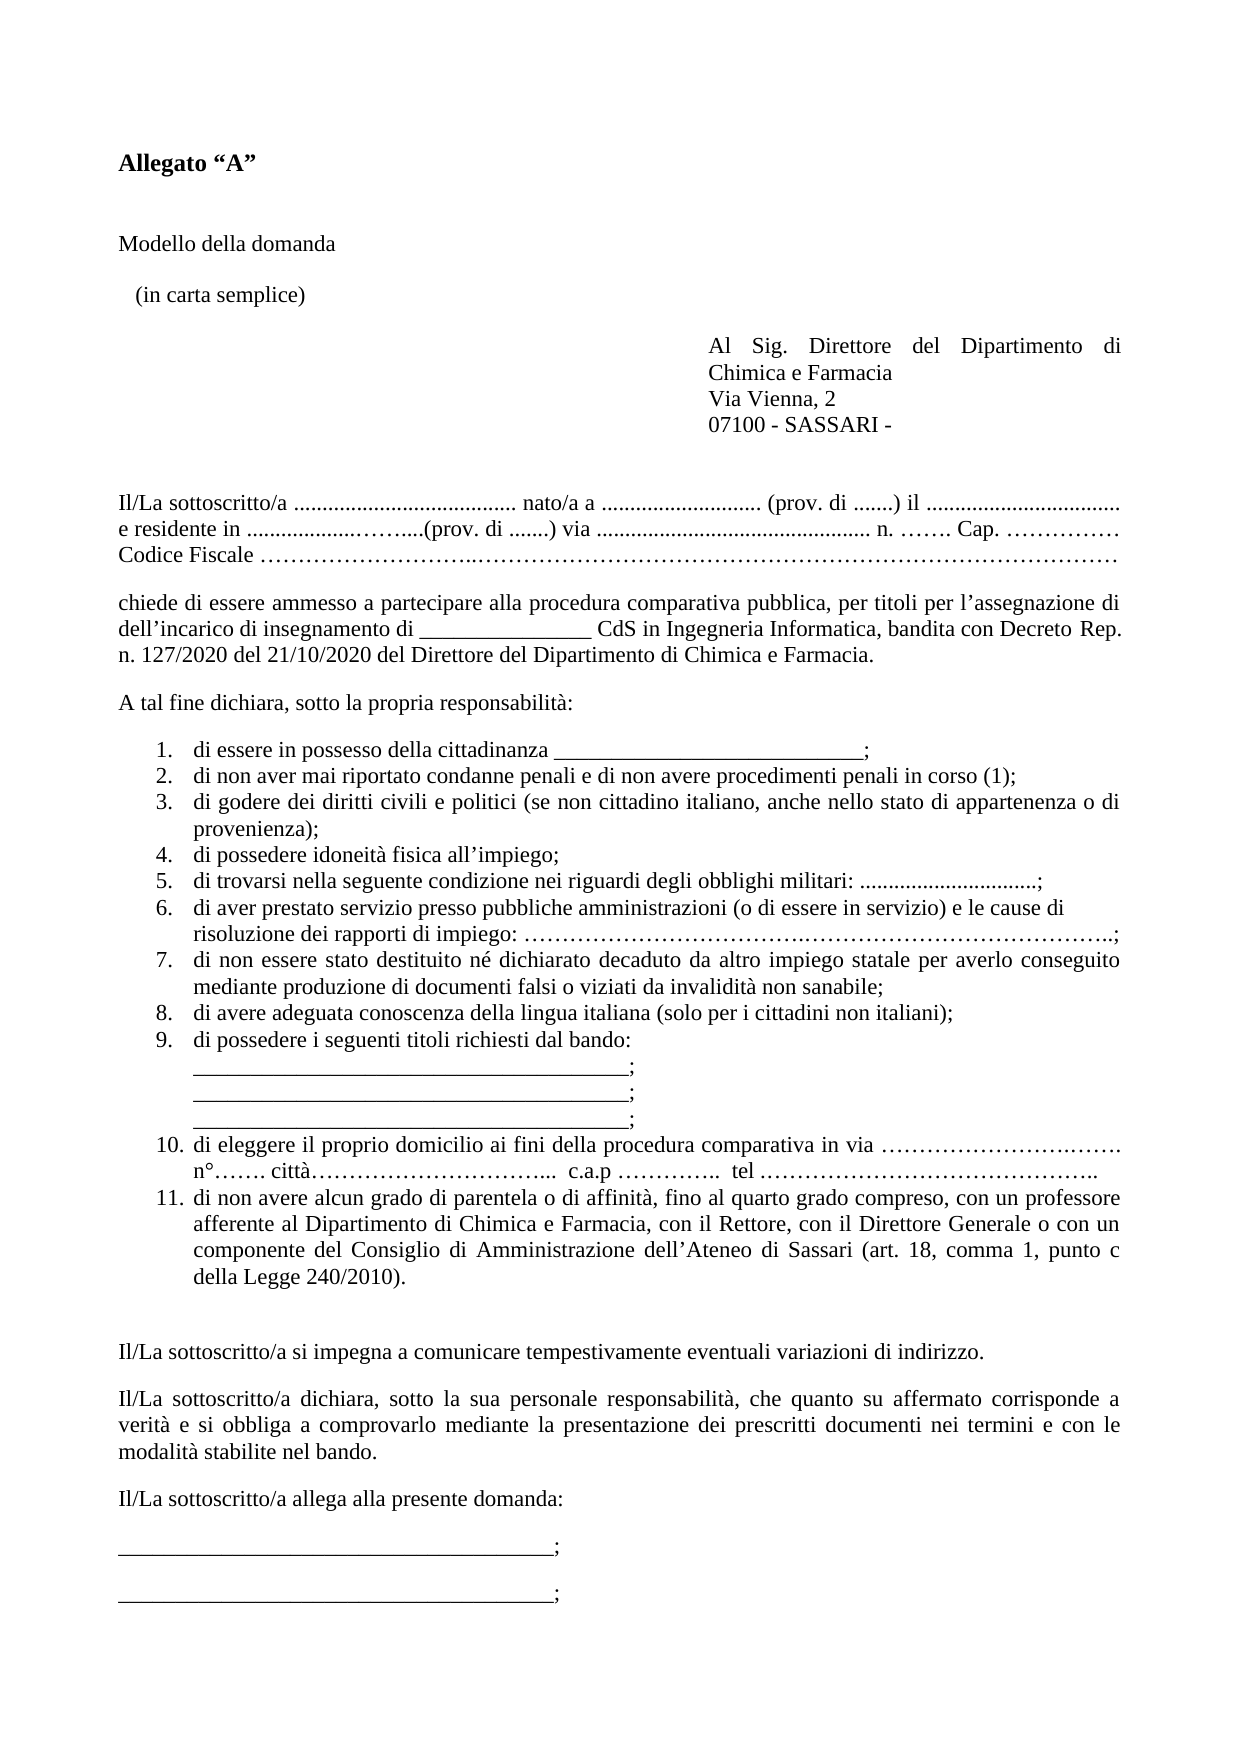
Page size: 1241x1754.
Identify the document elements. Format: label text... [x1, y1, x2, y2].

list ______________________________________; [193, 1078, 1122, 1105]
text (in carta semplice) [118, 281, 1122, 308]
text chiede di essere ammesso a partecipare alla procedura comparativa pubblica, per titoli per l’assegnazione di dell’incarico di insegnamento di _______________ CdS in Ingegneria Informatica, bandita con Decreto Rep. n. 127/2020 del 21/10/2020 del Direttore del Dipartimento di Chimica e Farmacia. [118, 589, 1122, 668]
list di avere adeguata conoscenza della lingua italiana (solo per i cittadini non italiani); [156, 999, 1122, 1026]
text Il/La sottoscritto/a allega alla presente domanda: [59, 1485, 1122, 1511]
list di trovarsi nella seguente condizione nei riguardi degli obblighi militari: ...............................; [156, 867, 1122, 894]
list di essere in possesso della cittadinanza ___________________________; [156, 736, 1122, 762]
list di aver prestato servizio presso pubbliche amministrazioni (o di essere in servizio) e le cause di risoluzione dei rapporti di impiego: ……………………………….…………………………………..; [156, 894, 1122, 947]
text Al Sig. Direttore del Dipartimento di Chimica e Farmacia [708, 332, 1122, 385]
text A tal fine dichiara, sotto la propria responsabilità: [118, 688, 1122, 715]
list di non aver mai riportato condanne penali e di non avere procedimenti penali in corso (1); [156, 762, 1122, 788]
list di possedere idoneità fisica all’impiego; [156, 841, 1122, 867]
text ______________________________________; [59, 1532, 1122, 1559]
text Il/La sottoscritto/a dichiara, sotto la sua personale responsabilità, che quanto su affermato corrisponde a verità e si obbliga a comprovarlo mediante la presentazione dei prescritti documenti nei termini e con le modalità stabilite nel bando. [118, 1385, 1122, 1464]
list di eleggere il proprio domicilio ai fini della procedura comparativa in via …………………….……. n°……. città…………………………... c.a.p ………….. tel .…………………………………….. [156, 1131, 1122, 1184]
text Il/La sottoscritto/a ....................................... nato/a a ............................ (prov. di .......) il .................................. e residente in ...................……....(prov. di .......) via ................................................ n. ……. Cap. …………… Codice Fiscale ………………………..………………………………………………………………………… [118, 489, 1122, 568]
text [59, 1579, 1122, 1606]
list ______________________________________; [193, 1105, 1122, 1131]
text Via Vienna, 2 [708, 385, 1122, 411]
list ______________________________________; [193, 1052, 1122, 1078]
text 07100 - SASSARI - [679, 411, 1122, 438]
text Modello della domanda [118, 230, 1122, 257]
list di possedere i seguenti titoli richiesti dal bando: [156, 1026, 1122, 1052]
text Allegato “A” [118, 148, 1122, 176]
list di godere dei diritti civili e politici (se non cittadino italiano, anche nello stato di appartenenza o di provenienza); [156, 788, 1122, 841]
list di non avere alcun grado di parentela o di affinità, fino al quarto grado compreso, con un professore afferente al Dipartimento di Chimica e Farmacia, con il Rettore, con il Direttore Generale o con un componente del Consiglio di Amministrazione dell’Ateneo di Sassari (art. 18, comma 1, punto c della Legge 240/2010). [156, 1184, 1122, 1289]
list di non essere stato destituito né dichiarato decaduto da altro impiego statale per averlo conseguito mediante produzione di documenti falsi o viziati da invalidità non sanabile; [156, 947, 1122, 999]
text Il/La sottoscritto/a si impegna a comunicare tempestivamente eventuali variazioni di indirizzo. [59, 1338, 1122, 1364]
